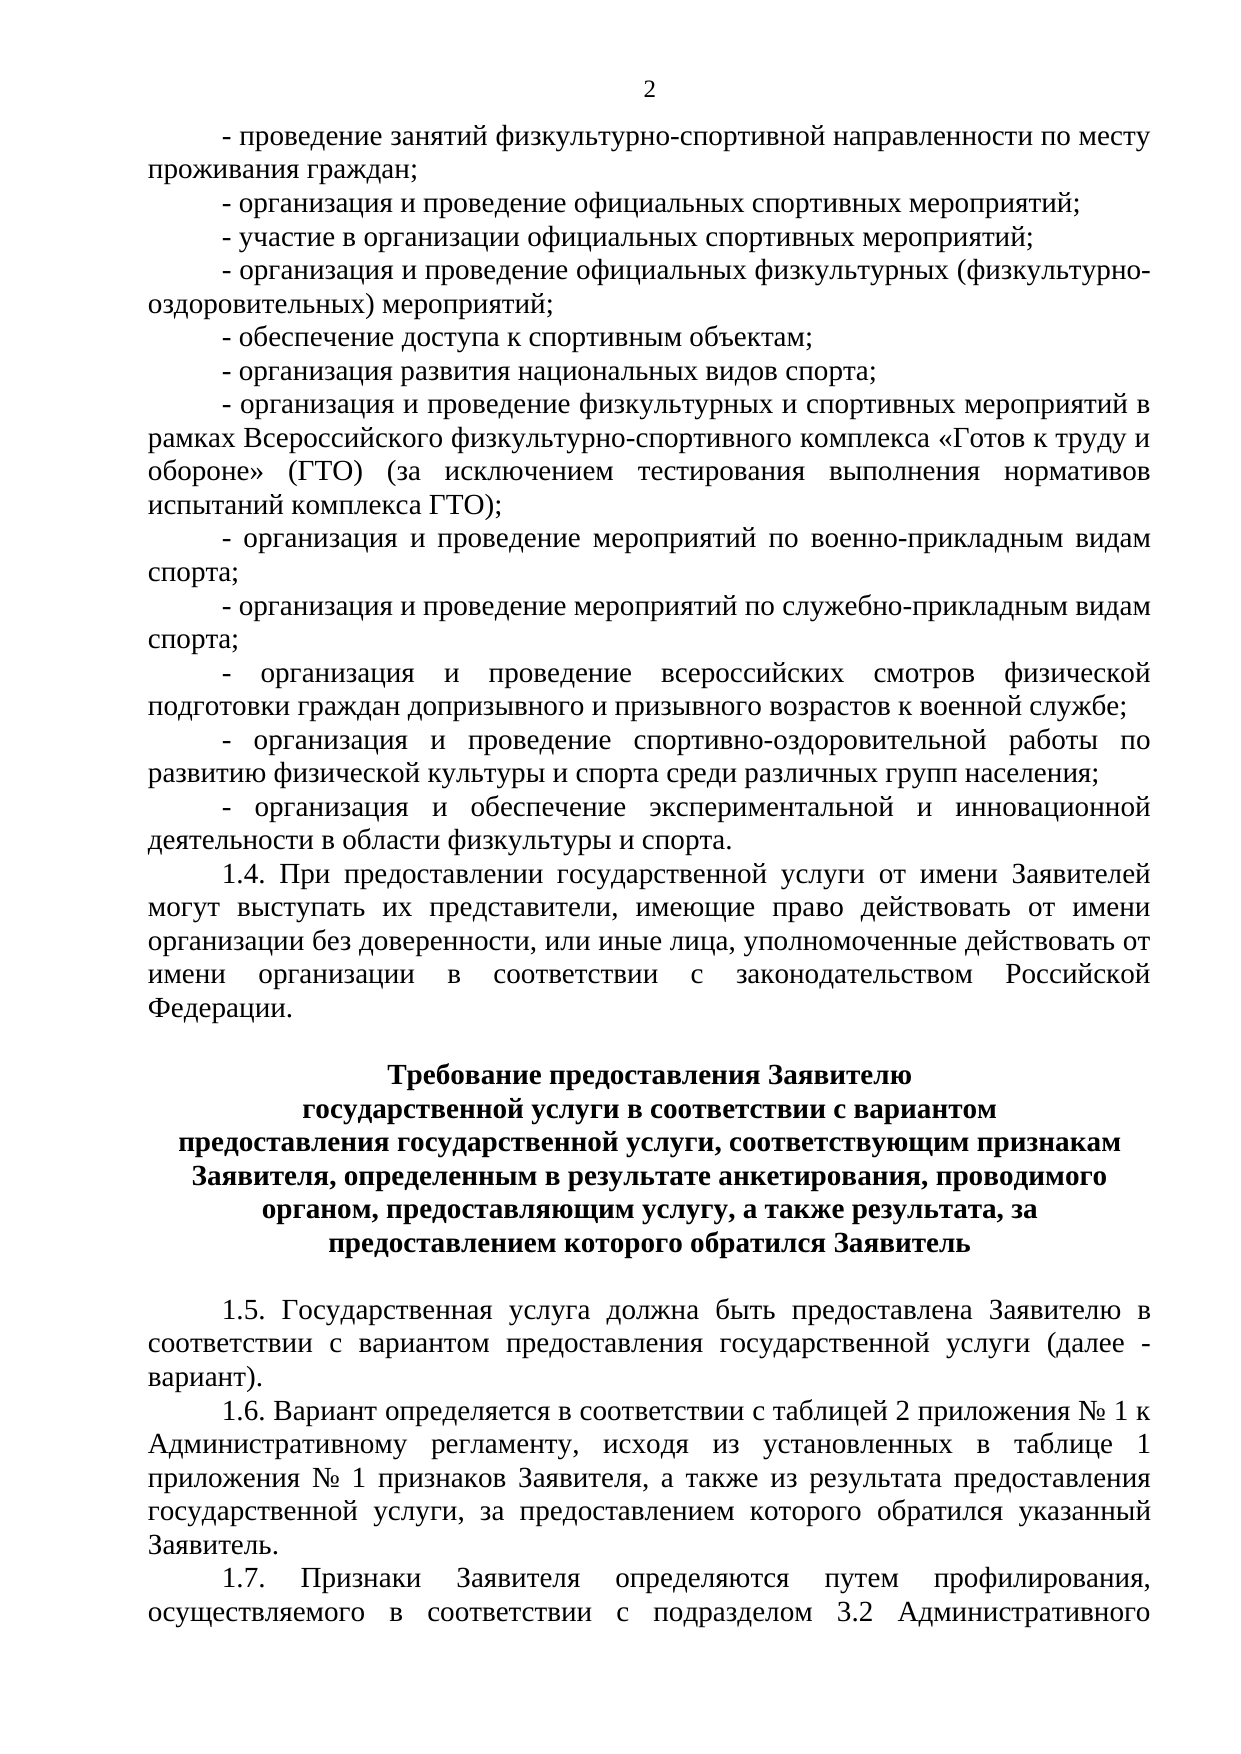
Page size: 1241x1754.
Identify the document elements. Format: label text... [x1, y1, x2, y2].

text - участие в организации официальных спортивных мероприятий; [148, 219, 1152, 252]
text - организация и проведение официальных спортивных мероприятий; [148, 185, 1152, 219]
text 1.6. Вариант определяется в соответствии с таблицей 2 приложения № 1 к Административному регламенту, исходя из установленных в таблице 1 приложения № 1 признаков Заявителя, а также из результата предоставления государственной услуги, за предоставлением которого обратился указанный Заявитель. [148, 1393, 1152, 1560]
text 1.4. При предоставлении государственной услуги от имени Заявителей могут выступать их представители, имеющие право действовать от имени организации без доверенности, или иные лица, уполномоченные действовать от имени организации в соответствии с законодательством Российской Федерации. [148, 856, 1152, 1024]
text - организация развития национальных видов спорта; [148, 353, 1152, 386]
text - организация и проведение официальных физкультурных (физкультурно-оздоровительных) мероприятий; [148, 252, 1152, 319]
text - организация и обеспечение экспериментальной и инновационной деятельности в области физкультуры и спорта. [148, 789, 1152, 856]
text 1.5. Государственная услуга должна быть предоставлена Заявителю в соответствии с вариантом предоставления государственной услуги (далее - вариант). [148, 1292, 1152, 1393]
text - организация и проведение физкультурных и спортивных мероприятий в рамках Всероссийского физкультурно-спортивного комплекса «Готов к труду и обороне» (ГТО) (за исключением тестирования выполнения нормативов испытаний комплекса ГТО); [148, 386, 1152, 521]
text - организация и проведение мероприятий по военно-прикладным видам спорта; [148, 521, 1152, 588]
text предоставления государственной услуги, соответствующим признакам Заявителя, определенным в результате анкетирования, проводимого органом, предоставляющим услугу, а также результата, за предоставлением которого обратился Заявитель [148, 1124, 1152, 1258]
text - обеспечение доступа к спортивным объектам; [148, 319, 1152, 353]
text - организация и проведение мероприятий по служебно-прикладным видам спорта; [148, 588, 1152, 655]
text - проведение занятий физкультурно-спортивной направленности по месту проживания граждан; [148, 118, 1152, 185]
text государственной услуги в соответствии с вариантом [148, 1091, 1152, 1124]
text - организация и проведение спортивно-оздоровительной работы по развитию физической культуры и спорта среди различных групп населения; [148, 722, 1152, 789]
text Требование предоставления Заявителю [148, 1057, 1152, 1091]
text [148, 1560, 1152, 1627]
text - организация и проведение всероссийских смотров физической подготовки граждан допризывного и призывного возрастов к военной службе; [148, 655, 1152, 722]
